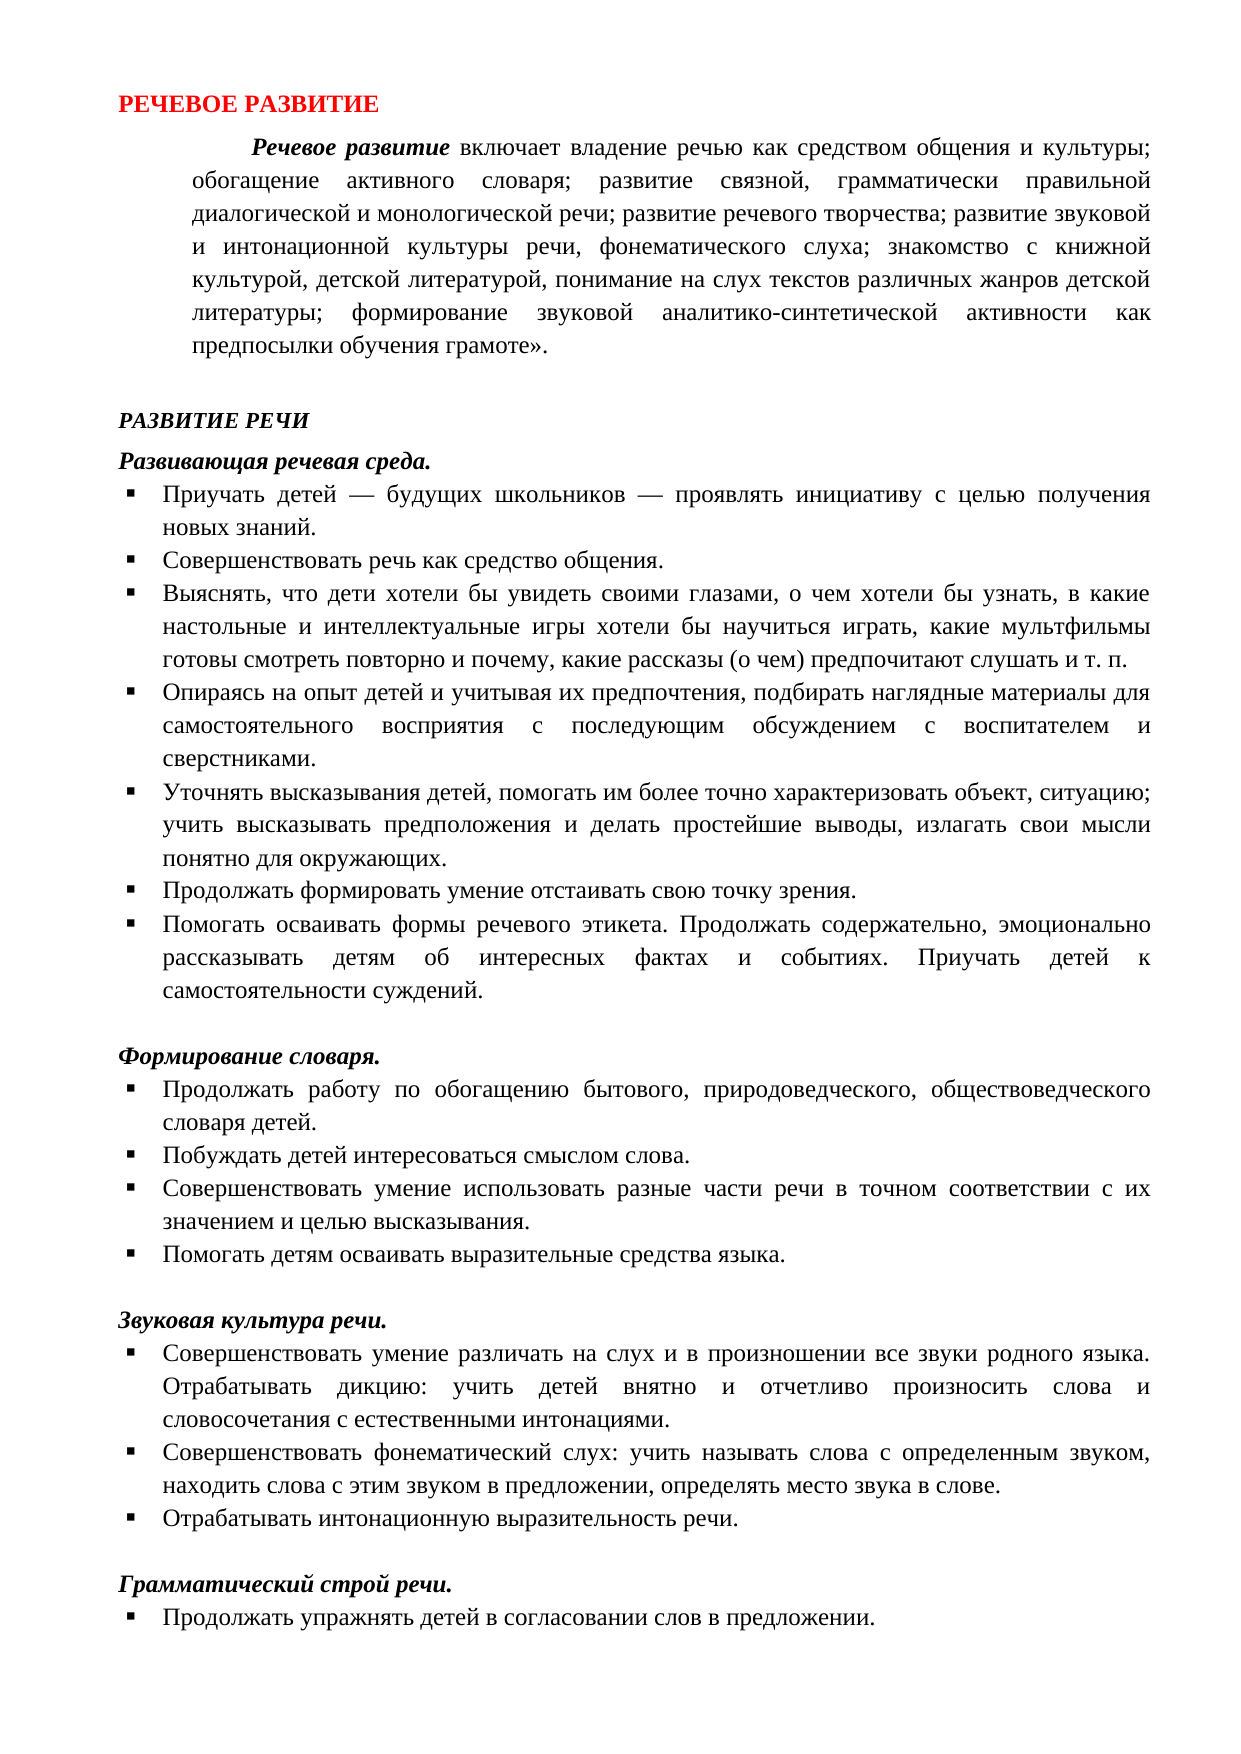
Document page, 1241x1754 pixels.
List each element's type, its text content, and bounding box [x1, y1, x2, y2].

list Опираясь на опыт детей и учитывая их предпочтения, подбирать наглядные материалы для самостоятельного восприятия с последующим обсуждением с воспитателем и сверстниками. [125, 677, 1152, 772]
list Уточнять высказывания детей, помогать им более точно характеризовать объект, ситуацию; учить высказывать предположения и делать простейшие выводы, излагать свои мысли понятно для окружающих. [125, 777, 1152, 871]
list Побуждать детей интересоваться смыслом слова. [125, 1140, 1152, 1168]
list Помогать детям осваивать выразительные средства языка. [125, 1239, 1152, 1268]
text Речевое развитие включает владение речью как средством общения и культуры; обогащение активного словаря; развитие связной, грамматически правильной диалогической и монологической речи; развитие речевого творчества; развитие звуковой и интонационной культуры речи, фонематического слуха; знакомство с книжной культурой, детской литературой, понимание на слух текстов различных жанров детской литературы; формирование звуковой аналитико-синтетической активности как предпосылки обучения грамоте». [192, 132, 1152, 359]
text Развивающая речевая среда. [118, 446, 1152, 475]
list Выяснять, что дети хотели бы увидеть своими глазами, о чем хотели бы узнать, в какие настольные и интеллектуальные игры хотели бы научиться играть, какие мультфильмы готовы смотреть повторно и почему, какие рассказы (о чем) предпочитают слушать и т. п. [125, 578, 1152, 673]
text Звуковая культура речи. [118, 1305, 1152, 1334]
list РЕЧЕВОЕ РАЗВИТИЕ [118, 89, 1152, 117]
list Совершенствовать речь как средство общения. [125, 545, 1152, 574]
list Совершенствовать фонематический слух: учить называть слова с определенным звуком, находить слова с этим звуком в предложении, определять место звука в слове. [125, 1437, 1152, 1499]
list Продолжать упражнять детей в согласовании слов в предложении. [125, 1602, 1152, 1631]
list Продолжать работу по обогащению бытового, природоведческого, обществоведческого словаря детей. [125, 1074, 1152, 1136]
list Отрабатывать интонационную выразительность речи. [125, 1503, 1152, 1532]
list Помогать осваивать формы речевого этикета. Продолжать содержательно, эмоционально рассказывать детям об интересных фактах и событиях. Приучать детей к самостоятельности суждений. [125, 909, 1152, 1003]
text Грамматический строй речи. [118, 1569, 1152, 1598]
list Совершенствовать умение использовать разные части речи в точном соответствии с их значением и целью высказывания. [125, 1173, 1152, 1234]
list Приучать детей — будущих школьников — проявлять инициативу с целью получения новых знаний. [125, 479, 1152, 541]
text РАЗВИТИЕ РЕЧИ [118, 407, 1152, 433]
list Продолжать формировать умение отстаивать свою точку зрения. [125, 876, 1152, 904]
list Совершенствовать умение различать на слух и в произношении все звуки родного языка. Отрабатывать дикцию: учить детей внятно и отчетливо произносить слова и словосочетания с естественными интонациями. [125, 1338, 1152, 1433]
text Формирование словаря. [118, 1041, 1152, 1069]
